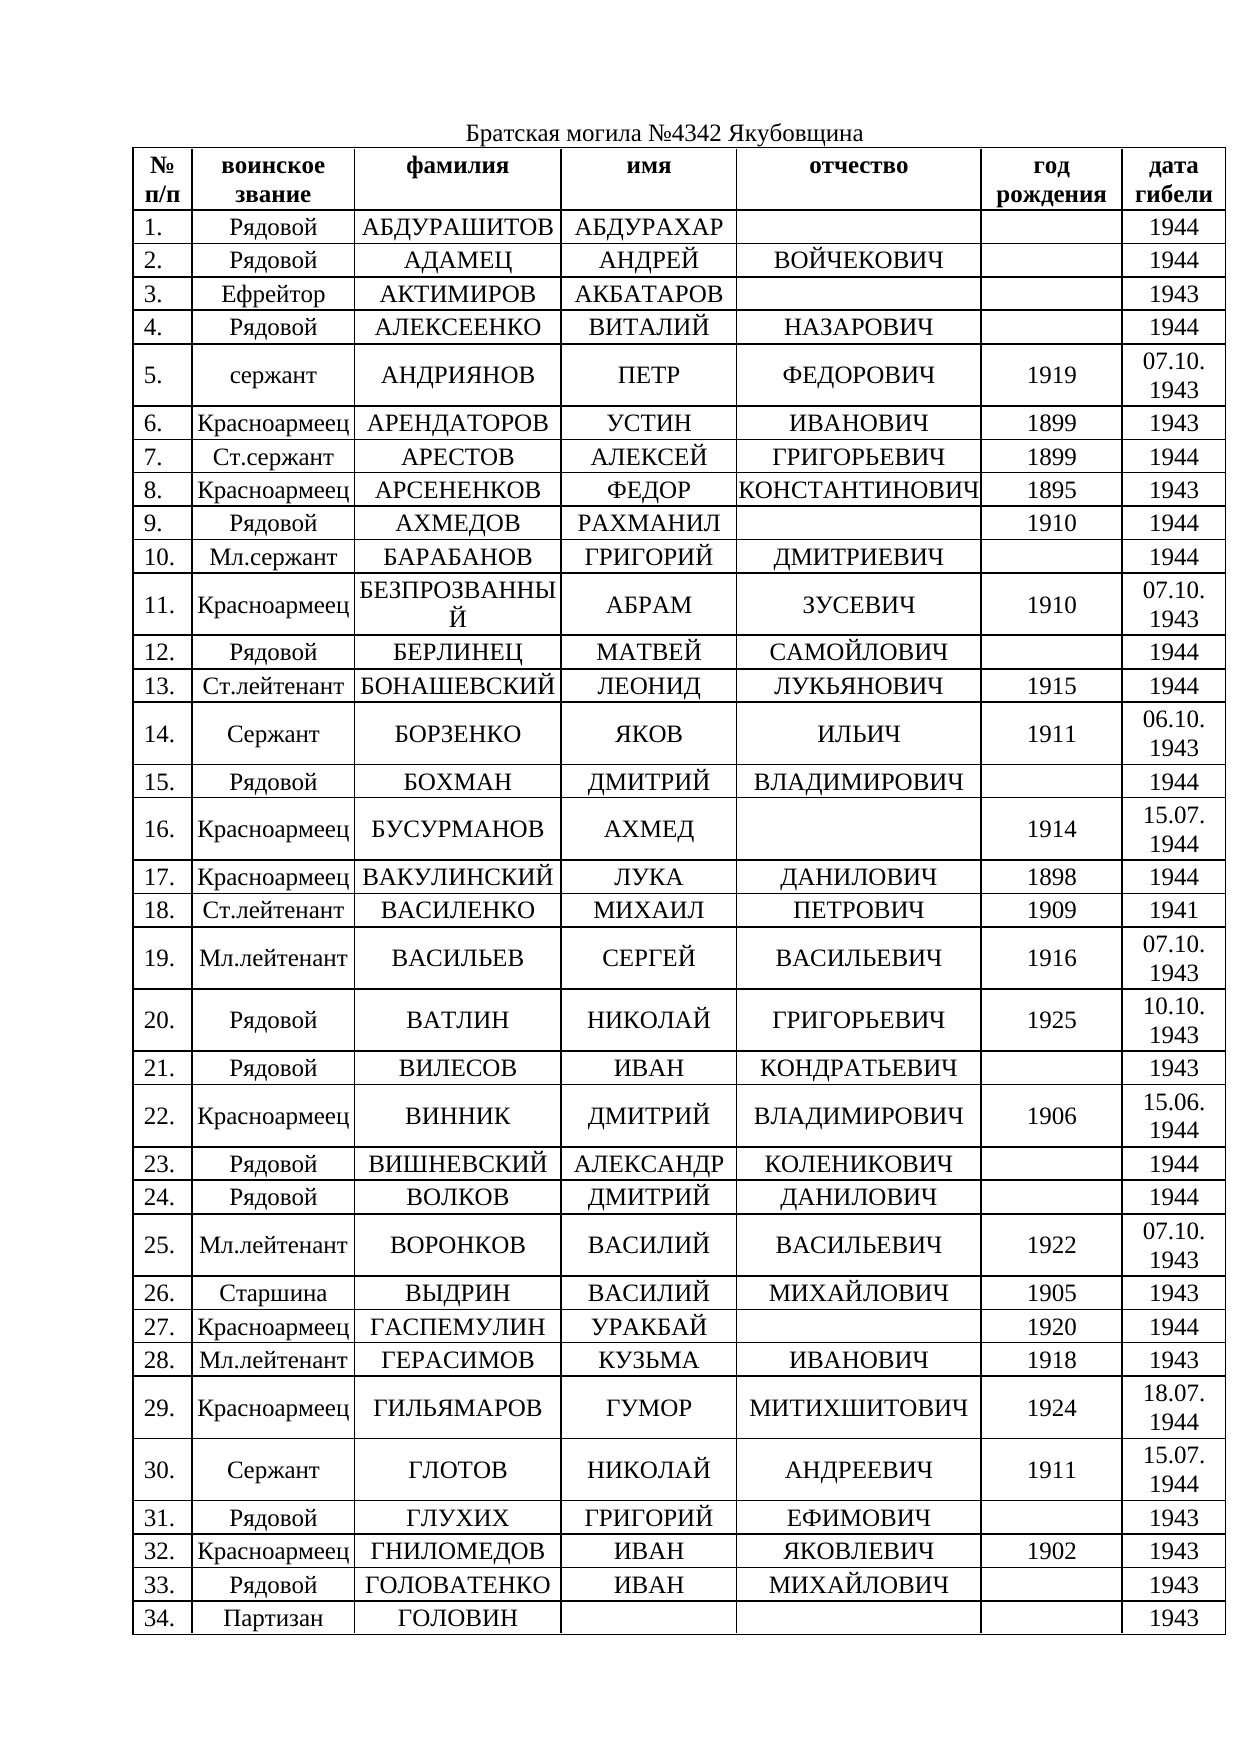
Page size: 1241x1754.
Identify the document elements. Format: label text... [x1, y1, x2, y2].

table_cell 07.10. 1943 [1123, 928, 1225, 988]
table_header воинское звание [193, 148, 354, 209]
table_cell 07.10. 1943 [1123, 574, 1225, 634]
table_cell Мл.сержант [193, 540, 354, 572]
table_cell Сержант [193, 1439, 354, 1500]
table_cell АНДРЕЙ [562, 244, 736, 276]
table_cell 06.10. 1943 [1123, 703, 1225, 763]
table_cell Красноармеец [193, 861, 354, 892]
table_cell АНДРЕЕВИЧ [737, 1439, 980, 1500]
table_cell 1944 [1123, 861, 1225, 892]
table_cell Красноармеец [193, 798, 354, 859]
table_cell Ефрейтор [193, 278, 354, 309]
table_cell 1944 [1123, 636, 1225, 668]
table_cell 1943 [1123, 1568, 1225, 1600]
table_cell Красноармеец [193, 1535, 354, 1567]
table_cell ВИТАЛИЙ [562, 311, 736, 343]
table_cell ИВАН [562, 1052, 736, 1084]
table_cell ГОЛОВИН [355, 1602, 560, 1633]
table_cell [134, 928, 191, 988]
table_cell БОХМАН [355, 765, 560, 797]
table_cell АХМЕД [562, 798, 736, 859]
table_cell 1943 [1123, 473, 1225, 505]
table_cell АРЕНДАТОРОВ [355, 407, 560, 438]
table_cell ВАСИЛЕНКО [355, 894, 560, 926]
table_cell 1918 [982, 1343, 1121, 1375]
table_cell 1944 [1123, 211, 1225, 242]
table_cell [134, 1377, 191, 1437]
table_header дата гибели [1123, 148, 1225, 209]
table_cell АРСЕНЕНКОВ [355, 473, 560, 505]
table_cell ПЕТР [562, 345, 736, 405]
table_cell МИХАЙЛОВИЧ [737, 1568, 980, 1600]
table_cell 1944 [1123, 311, 1225, 343]
table_header фамилия [355, 148, 561, 209]
table_cell [134, 574, 191, 634]
table_cell [982, 1501, 1121, 1533]
table_cell 1943 [1123, 278, 1225, 309]
table_cell КУЗЬМА [562, 1343, 736, 1375]
table_cell 1944 [1123, 1181, 1225, 1213]
table_cell САМОЙЛОВИЧ [737, 636, 980, 668]
table_cell 1911 [982, 1439, 1121, 1500]
table_cell ВИННИК [355, 1085, 560, 1146]
table_cell 1922 [982, 1215, 1121, 1275]
table_cell МАТВЕЙ [562, 636, 736, 668]
table_cell ВЛАДИМИРОВИЧ [737, 1085, 980, 1146]
table_cell 07.10. 1943 [1123, 345, 1225, 405]
table_cell ИВАНОВИЧ [737, 1343, 980, 1375]
table_cell 1899 [982, 440, 1121, 472]
table_cell [982, 1052, 1121, 1084]
table_cell ГРИГОРЬЕВИЧ [737, 440, 980, 472]
table_cell БЕРЛИНЕЦ [355, 636, 560, 668]
table_cell ИВАН [562, 1535, 736, 1567]
table_cell МИТИХШИТОВИЧ [737, 1377, 980, 1437]
table_cell Красноармеец [193, 1310, 354, 1342]
table_cell 1909 [982, 894, 1121, 926]
table_cell [134, 345, 191, 405]
table_cell [134, 211, 191, 242]
table_cell ГРИГОРЬЕВИЧ [737, 990, 980, 1050]
table_cell АЛЕКСЕЙ [562, 440, 736, 472]
table_cell [134, 1215, 191, 1275]
table_cell [737, 211, 980, 242]
table_cell [134, 703, 191, 763]
table_cell [134, 636, 191, 668]
table_cell УРАКБАЙ [562, 1310, 736, 1342]
table_cell 1899 [982, 407, 1121, 438]
table_cell ДМИТРИЙ [562, 1085, 736, 1146]
table_cell ВАСИЛИЙ [562, 1277, 736, 1308]
table_cell Красноармеец [193, 473, 354, 505]
table_cell 1914 [982, 798, 1121, 859]
table_cell [134, 1277, 191, 1308]
table_cell 1943 [1123, 1602, 1225, 1633]
table_cell ЗУСЕВИЧ [737, 574, 980, 634]
table_cell АЛЕКСЕЕНКО [355, 311, 560, 343]
table_cell 1915 [982, 670, 1121, 701]
table_cell Мл.лейтенант [193, 1215, 354, 1275]
table_cell ДАНИЛОВИЧ [737, 1181, 980, 1213]
table_cell СЕРГЕЙ [562, 928, 736, 988]
table_cell ВАТЛИН [355, 990, 560, 1050]
table_cell Красноармеец [193, 1377, 354, 1437]
table_cell Рядовой [193, 765, 354, 797]
table_cell Рядовой [193, 1148, 354, 1179]
table_cell ИВАН [562, 1568, 736, 1600]
table_cell [134, 244, 191, 276]
table_cell [134, 1148, 191, 1179]
table_cell ВАКУЛИНСКИЙ [355, 861, 560, 892]
text Братская могила №4342 Якубовщина [177, 118, 1152, 147]
table_cell АБДУРАШИТОВ [355, 211, 560, 242]
table_cell [134, 990, 191, 1050]
table_cell ГЕРАСИМОВ [355, 1343, 560, 1375]
table_cell [982, 540, 1121, 572]
table_cell [134, 1439, 191, 1500]
table_cell КОНДРАТЬЕВИЧ [737, 1052, 980, 1084]
table_cell ГАСПЕМУЛИН [355, 1310, 560, 1342]
table_cell [134, 1310, 191, 1342]
table_cell 1941 [1123, 894, 1225, 926]
table_cell 1920 [982, 1310, 1121, 1342]
table_cell Рядовой [193, 507, 354, 539]
table_cell ВИШНЕВСКИЙ [355, 1148, 560, 1179]
table_cell ЯКОВ [562, 703, 736, 763]
table_cell ЯКОВЛЕВИЧ [737, 1535, 980, 1567]
table_cell ДМИТРИЕВИЧ [737, 540, 980, 572]
table_cell АДАМЕЦ [355, 244, 560, 276]
table_cell ГРИГОРИЙ [562, 1501, 736, 1533]
table_cell ИЛЬИЧ [737, 703, 980, 763]
table_cell ФЕДОР [562, 473, 736, 505]
table_cell БЕЗПРОЗВАННЫЙ [355, 574, 560, 634]
table_cell Ст.лейтенант [193, 670, 354, 701]
table_cell ВАСИЛЬЕВ [355, 928, 560, 988]
table_cell [134, 1343, 191, 1375]
table_cell 15.07. 1944 [1123, 798, 1225, 859]
table_cell БОНАШЕВСКИЙ [355, 670, 560, 701]
table_cell НИКОЛАЙ [562, 1439, 736, 1500]
table_cell ДМИТРИЙ [562, 1181, 736, 1213]
table_cell [134, 473, 191, 505]
table_cell Красноармеец [193, 407, 354, 438]
table_cell ВАСИЛЬЕВИЧ [737, 1215, 980, 1275]
table_cell МИХАИЛ [562, 894, 736, 926]
table_cell [134, 407, 191, 438]
table_cell [134, 670, 191, 701]
table_cell Рядовой [193, 311, 354, 343]
table_cell ВАСИЛЬЕВИЧ [737, 928, 980, 988]
table_cell Ст.лейтенант [193, 894, 354, 926]
table_cell АБДУРАХАР [562, 211, 736, 242]
table_cell Рядовой [193, 636, 354, 668]
table_cell [982, 311, 1121, 343]
table_header № п/п [134, 148, 192, 209]
table_cell АНДРИЯНОВ [355, 345, 560, 405]
table_cell Рядовой [193, 1181, 354, 1213]
table_cell Рядовой [193, 1052, 354, 1084]
table_cell [737, 1310, 980, 1342]
table_cell [982, 636, 1121, 668]
table_cell 15.07. 1944 [1123, 1439, 1225, 1500]
table_cell ГОЛОВАТЕНКО [355, 1568, 560, 1600]
table_cell 1925 [982, 990, 1121, 1050]
table_cell [134, 1535, 191, 1567]
table_cell ФЕДОРОВИЧ [737, 345, 980, 405]
table_cell [134, 278, 191, 309]
table_cell 1905 [982, 1277, 1121, 1308]
table_cell 1944 [1123, 507, 1225, 539]
table_cell ЛУКА [562, 861, 736, 892]
table_cell [982, 244, 1121, 276]
table_cell НИКОЛАЙ [562, 990, 736, 1050]
table_cell 1943 [1123, 1343, 1225, 1375]
table_cell 1944 [1123, 1148, 1225, 1179]
table_cell ЛУКЬЯНОВИЧ [737, 670, 980, 701]
table_cell Партизан [193, 1602, 354, 1633]
table_cell КОЛЕНИКОВИЧ [737, 1148, 980, 1179]
table_cell ВЫДРИН [355, 1277, 560, 1308]
table_cell ГНИЛОМЕДОВ [355, 1535, 560, 1567]
table_cell [134, 311, 191, 343]
table_cell ЕФИМОВИЧ [737, 1501, 980, 1533]
table_cell 1943 [1123, 1501, 1225, 1533]
table_cell 1943 [1123, 1052, 1225, 1084]
table_cell АХМЕДОВ [355, 507, 560, 539]
table_cell РАХМАНИЛ [562, 507, 736, 539]
table_cell Рядовой [193, 244, 354, 276]
table_cell НАЗАРОВИЧ [737, 311, 980, 343]
table_cell ВОРОНКОВ [355, 1215, 560, 1275]
table_cell [134, 1602, 191, 1633]
table_cell Мл.лейтенант [193, 1343, 354, 1375]
table_cell Старшина [193, 1277, 354, 1308]
table_cell ПЕТРОВИЧ [737, 894, 980, 926]
table_cell АБРАМ [562, 574, 736, 634]
table_cell КОНСТАНТИНОВИЧ [737, 473, 980, 505]
table_cell ИВАНОВИЧ [737, 407, 980, 438]
table_cell [982, 1602, 1121, 1633]
table_header имя [562, 148, 736, 209]
table_cell АЛЕКСАНДР [562, 1148, 736, 1179]
table_cell ГУМОР [562, 1377, 736, 1437]
table_cell 18.07. 1944 [1123, 1377, 1225, 1437]
table_cell БУСУРМАНОВ [355, 798, 560, 859]
table_cell 1910 [982, 574, 1121, 634]
table_cell [982, 211, 1121, 242]
table_cell [982, 1181, 1121, 1213]
table_cell [982, 1148, 1121, 1179]
table_cell ВОЙЧЕКОВИЧ [737, 244, 980, 276]
table_cell [982, 1568, 1121, 1600]
table_cell 1916 [982, 928, 1121, 988]
table_cell БОРЗЕНКО [355, 703, 560, 763]
table_cell 1943 [1123, 1277, 1225, 1308]
table_cell ДМИТРИЙ [562, 765, 736, 797]
table_cell ВИЛЕСОВ [355, 1052, 560, 1084]
table_cell УСТИН [562, 407, 736, 438]
table_cell 1906 [982, 1085, 1121, 1146]
table_cell [982, 278, 1121, 309]
table_cell 1944 [1123, 244, 1225, 276]
table_cell [134, 440, 191, 472]
table_cell 1943 [1123, 407, 1225, 438]
table_cell ГРИГОРИЙ [562, 540, 736, 572]
table_cell [737, 507, 980, 539]
table_cell АКБАТАРОВ [562, 278, 736, 309]
table_cell Рядовой [193, 990, 354, 1050]
table_cell 1902 [982, 1535, 1121, 1567]
table_cell [134, 1085, 191, 1146]
table_cell сержант [193, 345, 354, 405]
table_cell [134, 1052, 191, 1084]
table_cell 1895 [982, 473, 1121, 505]
table_cell [982, 765, 1121, 797]
table_cell [737, 1602, 980, 1633]
table_cell АКТИМИРОВ [355, 278, 560, 309]
table_cell [134, 894, 191, 926]
table_cell [134, 765, 191, 797]
table_cell [737, 278, 980, 309]
table_cell [134, 1501, 191, 1533]
table_cell 1944 [1123, 1310, 1225, 1342]
table_cell 1944 [1123, 440, 1225, 472]
table_cell [134, 861, 191, 892]
table_cell Красноармеец [193, 574, 354, 634]
table_cell ВАСИЛИЙ [562, 1215, 736, 1275]
table_header год рождения [982, 148, 1122, 209]
table_cell ВОЛКОВ [355, 1181, 560, 1213]
table_cell 10.10. 1943 [1123, 990, 1225, 1050]
table_cell МИХАЙЛОВИЧ [737, 1277, 980, 1308]
table_cell 1943 [1123, 1535, 1225, 1567]
table_cell Рядовой [193, 1568, 354, 1600]
table_cell 1944 [1123, 765, 1225, 797]
table_cell Мл.лейтенант [193, 928, 354, 988]
table_header отчество [737, 148, 981, 209]
table_cell ГЛУХИХ [355, 1501, 560, 1533]
table_cell ГЛОТОВ [355, 1439, 560, 1500]
table_cell 1911 [982, 703, 1121, 763]
table_cell Ст.сержант [193, 440, 354, 472]
table_cell 1944 [1123, 670, 1225, 701]
table_cell [134, 1181, 191, 1213]
table_cell ВЛАДИМИРОВИЧ [737, 765, 980, 797]
table_cell 07.10. 1943 [1123, 1215, 1225, 1275]
table_cell 1944 [1123, 540, 1225, 572]
table_cell [737, 798, 980, 859]
table_cell 1924 [982, 1377, 1121, 1437]
table_cell Красноармеец [193, 1085, 354, 1146]
table_cell 1919 [982, 345, 1121, 405]
table_cell Сержант [193, 703, 354, 763]
table_cell [134, 1568, 191, 1600]
table_cell [134, 540, 191, 572]
table_cell ДАНИЛОВИЧ [737, 861, 980, 892]
table_cell 1910 [982, 507, 1121, 539]
table_cell ГИЛЬЯМАРОВ [355, 1377, 560, 1437]
table_cell Рядовой [193, 1501, 354, 1533]
table_cell ЛЕОНИД [562, 670, 736, 701]
table_cell [562, 1602, 736, 1633]
table_cell [134, 798, 191, 859]
table_cell АРЕСТОВ [355, 440, 560, 472]
table_cell Рядовой [193, 211, 354, 242]
table_cell [134, 507, 191, 539]
table_cell 15.06. 1944 [1123, 1085, 1225, 1146]
table_cell БАРАБАНОВ [355, 540, 560, 572]
table_cell 1898 [982, 861, 1121, 892]
